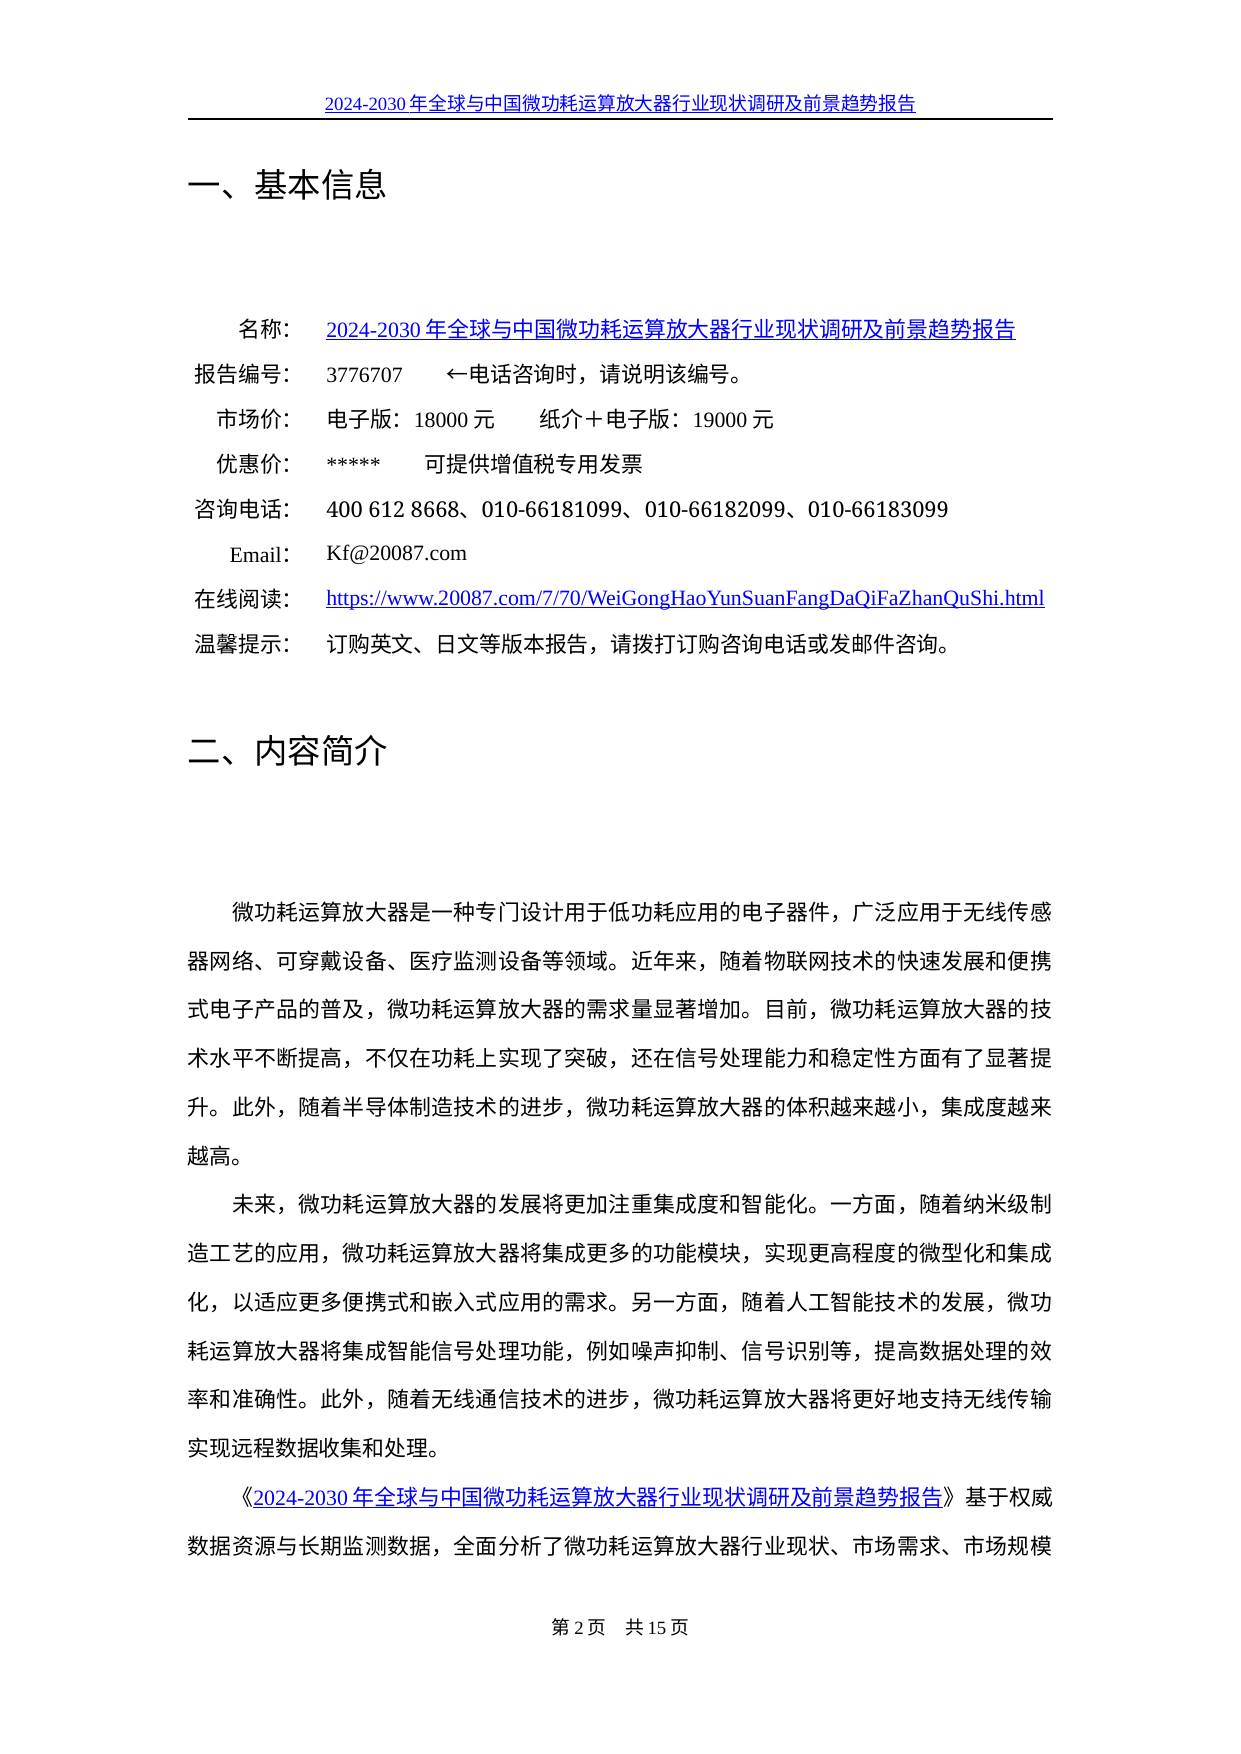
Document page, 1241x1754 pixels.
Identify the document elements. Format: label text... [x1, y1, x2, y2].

table_header 2024-2030年全球与中国微功耗运算放大器行业现状调研及前景趋势报告 [315, 312, 1073, 357]
title 二、内容简介 [187, 717, 1053, 782]
table_cell [315, 582, 1073, 627]
table_cell 3776707 ←电话咨询时，请说明该编号。 [315, 357, 1073, 402]
title 一、基本信息 [187, 150, 1053, 215]
table_cell 订购英文、日文等版本报告，请拨打订购咨询电话或发邮件咨询。 [315, 627, 1073, 672]
table_cell 优惠价： [167, 447, 315, 492]
table_header 名称： [167, 312, 315, 357]
table_cell 电子版：18000 元 纸介＋电子版：19000 元 [315, 402, 1073, 447]
table_cell 温馨提示： [167, 627, 315, 672]
table_cell ***** 可提供增值税专用发票 [315, 447, 1073, 492]
table_cell 市场价： [167, 402, 315, 447]
table_cell Email： [167, 537, 315, 582]
table_cell 报告编号： [167, 357, 315, 402]
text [187, 894, 1053, 1561]
table_cell 400 612 8668、010-66181099、010-66182099、010-66183099 [315, 492, 1073, 537]
table_cell 在线阅读： [167, 582, 315, 627]
table_cell 咨询电话： [167, 492, 315, 537]
table_cell Kf@20087.com [315, 537, 1073, 582]
